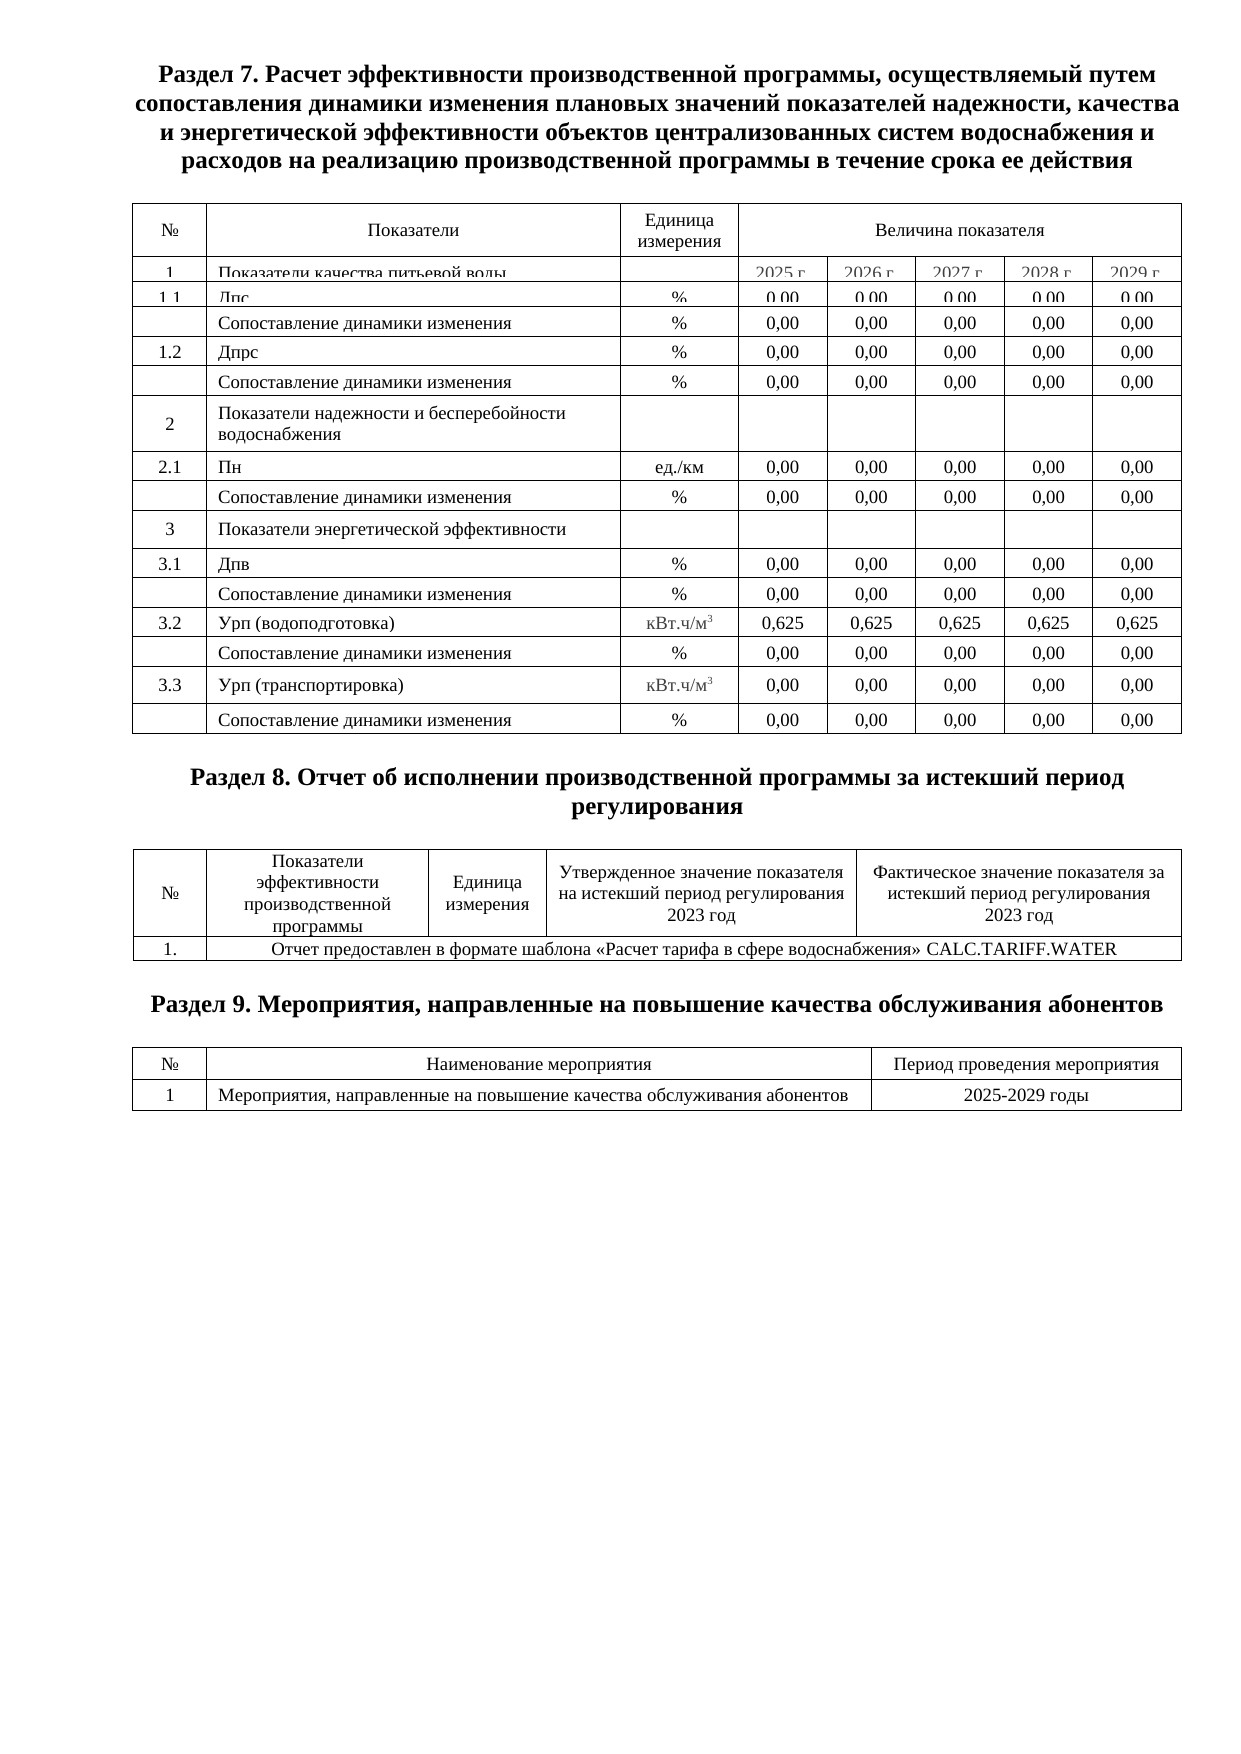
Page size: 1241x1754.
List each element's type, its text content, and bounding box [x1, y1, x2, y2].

table_cell 1.2 [133, 337, 206, 365]
table_cell Сопоставление динамики изменения [207, 307, 620, 336]
table_cell 0,00 [739, 578, 827, 607]
table_cell 0,00 [1093, 282, 1181, 306]
table_cell 0,00 [916, 452, 1004, 480]
table_cell 1 [133, 1080, 206, 1110]
table_header Единица измерения [621, 204, 738, 256]
text Раздел 9. Мероприятия, направленные на повышение качества обслуживания абонентов [133, 989, 1181, 1018]
table_cell 3.3 [133, 667, 206, 703]
table_cell 0,00 [916, 578, 1004, 607]
table_cell 0,00 [828, 667, 915, 703]
table_cell 0,00 [1093, 307, 1181, 336]
table_cell [133, 481, 206, 510]
table_cell 0,00 [916, 637, 1004, 666]
table_cell 0,625 [1093, 608, 1181, 636]
table_cell 0,00 [1005, 366, 1092, 395]
table_cell 0,00 [1093, 667, 1181, 703]
table_cell 0,00 [1093, 481, 1181, 510]
table_cell 0,00 [739, 452, 827, 480]
table_header Фактическое значение показателя за истекший период регулирования 2023 год [857, 850, 1181, 936]
table_cell 0,00 [1005, 667, 1092, 703]
table_cell 0,00 [828, 549, 915, 577]
table_cell 0,00 [1093, 452, 1181, 480]
table_header № [134, 850, 206, 936]
table_cell 0,00 [1093, 637, 1181, 666]
table_cell 3.2 [133, 608, 206, 636]
table_cell % [621, 282, 738, 306]
table_cell Дпв [207, 549, 620, 577]
table_cell 0,00 [739, 307, 827, 336]
table_cell 0,00 [739, 481, 827, 510]
table_cell 0,00 [1005, 578, 1092, 607]
table_cell 0,625 [1005, 608, 1092, 636]
table_cell [1093, 511, 1181, 547]
table_cell 0,00 [1005, 307, 1092, 336]
table_cell % [621, 637, 738, 666]
table_cell Показатели надежности и бесперебойности водоснабжения [207, 396, 620, 451]
table_cell 0,00 [739, 637, 827, 666]
table_cell 0,00 [916, 366, 1004, 395]
table_cell [739, 511, 827, 547]
table_cell [1093, 396, 1181, 451]
table_cell 0,625 [739, 608, 827, 636]
table_cell [916, 511, 1004, 547]
table_cell 0,00 [916, 481, 1004, 510]
table_cell % [621, 704, 738, 733]
table_cell Сопоставление динамики изменения [207, 481, 620, 510]
table_cell Дпс [207, 282, 620, 306]
table_cell [739, 396, 827, 451]
table_cell 2029 г. [1093, 257, 1181, 281]
table_cell 0,00 [828, 307, 915, 336]
table_cell 0,00 [1093, 366, 1181, 395]
table_cell 1 [133, 257, 206, 281]
table_cell 0,00 [916, 667, 1004, 703]
table_cell [916, 396, 1004, 451]
table_header Единица измерения [429, 850, 546, 936]
table_cell 0,00 [1005, 337, 1092, 365]
table_cell % [621, 578, 738, 607]
table_cell Отчет предоставлен в формате шаблона «Расчет тарифа в сфере водоснабжения» CALC.TARIFF.WATER [207, 937, 1181, 960]
table_cell % [621, 366, 738, 395]
table_cell [828, 511, 915, 547]
table_cell 0,00 [1005, 452, 1092, 480]
table_cell Сопоставление динамики изменения [207, 366, 620, 395]
table_header № [133, 1048, 206, 1078]
table_cell 0,00 [739, 337, 827, 365]
text Раздел 8. Отчет об исполнении производственной программы за истекший период регулирования [133, 762, 1181, 820]
table_cell [133, 637, 206, 666]
table_cell [133, 578, 206, 607]
table_cell 0,00 [828, 481, 915, 510]
table_cell 3 [133, 511, 206, 547]
table_cell 3.1 [133, 549, 206, 577]
table_cell ед./км [621, 452, 738, 480]
table_cell 0,00 [1005, 481, 1092, 510]
table_cell 0,00 [828, 337, 915, 365]
table_cell 0,00 [828, 637, 915, 666]
table_cell 0,00 [739, 704, 827, 733]
table_cell Мероприятия, направленные на повышение качества обслуживания абонентов [207, 1080, 871, 1110]
table_cell 2026 г. [828, 257, 915, 281]
table_cell [133, 307, 206, 336]
table_cell Урп (водоподготовка) [207, 608, 620, 636]
table_cell 0,00 [828, 578, 915, 607]
table_header Показатели [207, 204, 620, 256]
table_cell 0,00 [739, 549, 827, 577]
table_cell 0,00 [1005, 637, 1092, 666]
table_cell 0,00 [1005, 282, 1092, 306]
table_cell % [621, 337, 738, 365]
table_cell 0,00 [1005, 704, 1092, 733]
table_cell кВт.ч/м3 [621, 608, 738, 636]
table_header Утвержденное значение показателя на истекший период регулирования 2023 год [547, 850, 856, 936]
table_cell % [621, 481, 738, 510]
table_cell 0,00 [916, 282, 1004, 306]
table_header Период проведения мероприятия [872, 1048, 1181, 1078]
table_cell 2028 г. [1005, 257, 1092, 281]
table_cell 0,00 [1093, 704, 1181, 733]
table_cell 2027 г. [916, 257, 1004, 281]
table_cell 0,625 [916, 608, 1004, 636]
table_cell 0,00 [916, 704, 1004, 733]
table_cell [1005, 396, 1092, 451]
table_cell 2 [133, 396, 206, 451]
table_cell 0,00 [1093, 337, 1181, 365]
table_cell [621, 396, 738, 451]
table_cell Сопоставление динамики изменения [207, 578, 620, 607]
table_cell % [621, 307, 738, 336]
table_cell Урп (транспортировка) [207, 667, 620, 703]
table_header Показатели эффективности производственной программы [207, 850, 428, 936]
table_cell 0,00 [828, 282, 915, 306]
table_cell 0,00 [1093, 578, 1181, 607]
table_cell 2025-2029 годы [872, 1080, 1181, 1110]
table_cell 0,625 [828, 608, 915, 636]
table_header № [133, 204, 206, 256]
table_cell 2025 г. [739, 257, 827, 281]
table_cell Сопоставление динамики изменения [207, 704, 620, 733]
table_cell 0,00 [916, 549, 1004, 577]
table_cell 0,00 [828, 366, 915, 395]
table_cell 0,00 [739, 366, 827, 395]
table_cell [621, 511, 738, 547]
table_cell 0,00 [916, 307, 1004, 336]
table_cell кВт.ч/м3 [621, 667, 738, 703]
table_cell Пн [207, 452, 620, 480]
table_cell 0,00 [739, 282, 827, 306]
text Раздел 7. Расчет эффективности производственной программы, осуществляемый путем сопоставления динамики изменения плановых значений показателей надежности, качества и энергетической эффективности объектов централизованных систем водоснабжения и расходов на реализацию производственной программы в течение срока ее действия [133, 59, 1181, 174]
table_cell [133, 366, 206, 395]
table_cell 0,00 [739, 667, 827, 703]
table_cell 0,00 [828, 452, 915, 480]
table_cell 1. [134, 937, 206, 960]
table_cell [133, 704, 206, 733]
table_cell 1.1 [133, 282, 206, 306]
table_cell [828, 396, 915, 451]
table_cell [1005, 511, 1092, 547]
table_cell % [621, 549, 738, 577]
table_cell 0,00 [828, 704, 915, 733]
table_cell 0,00 [1093, 549, 1181, 577]
table_cell 0,00 [1005, 549, 1092, 577]
table_cell Показатели энергетической эффективности [207, 511, 620, 547]
table_cell Сопоставление динамики изменения [207, 637, 620, 666]
table_cell [621, 257, 738, 281]
table_header Наименование мероприятия [207, 1048, 871, 1078]
table_cell Дпрс [207, 337, 620, 365]
table_header Величина показателя [739, 204, 1181, 256]
table_cell 2.1 [133, 452, 206, 480]
table_cell 0,00 [916, 337, 1004, 365]
table_cell Показатели качества питьевой воды [207, 257, 620, 281]
